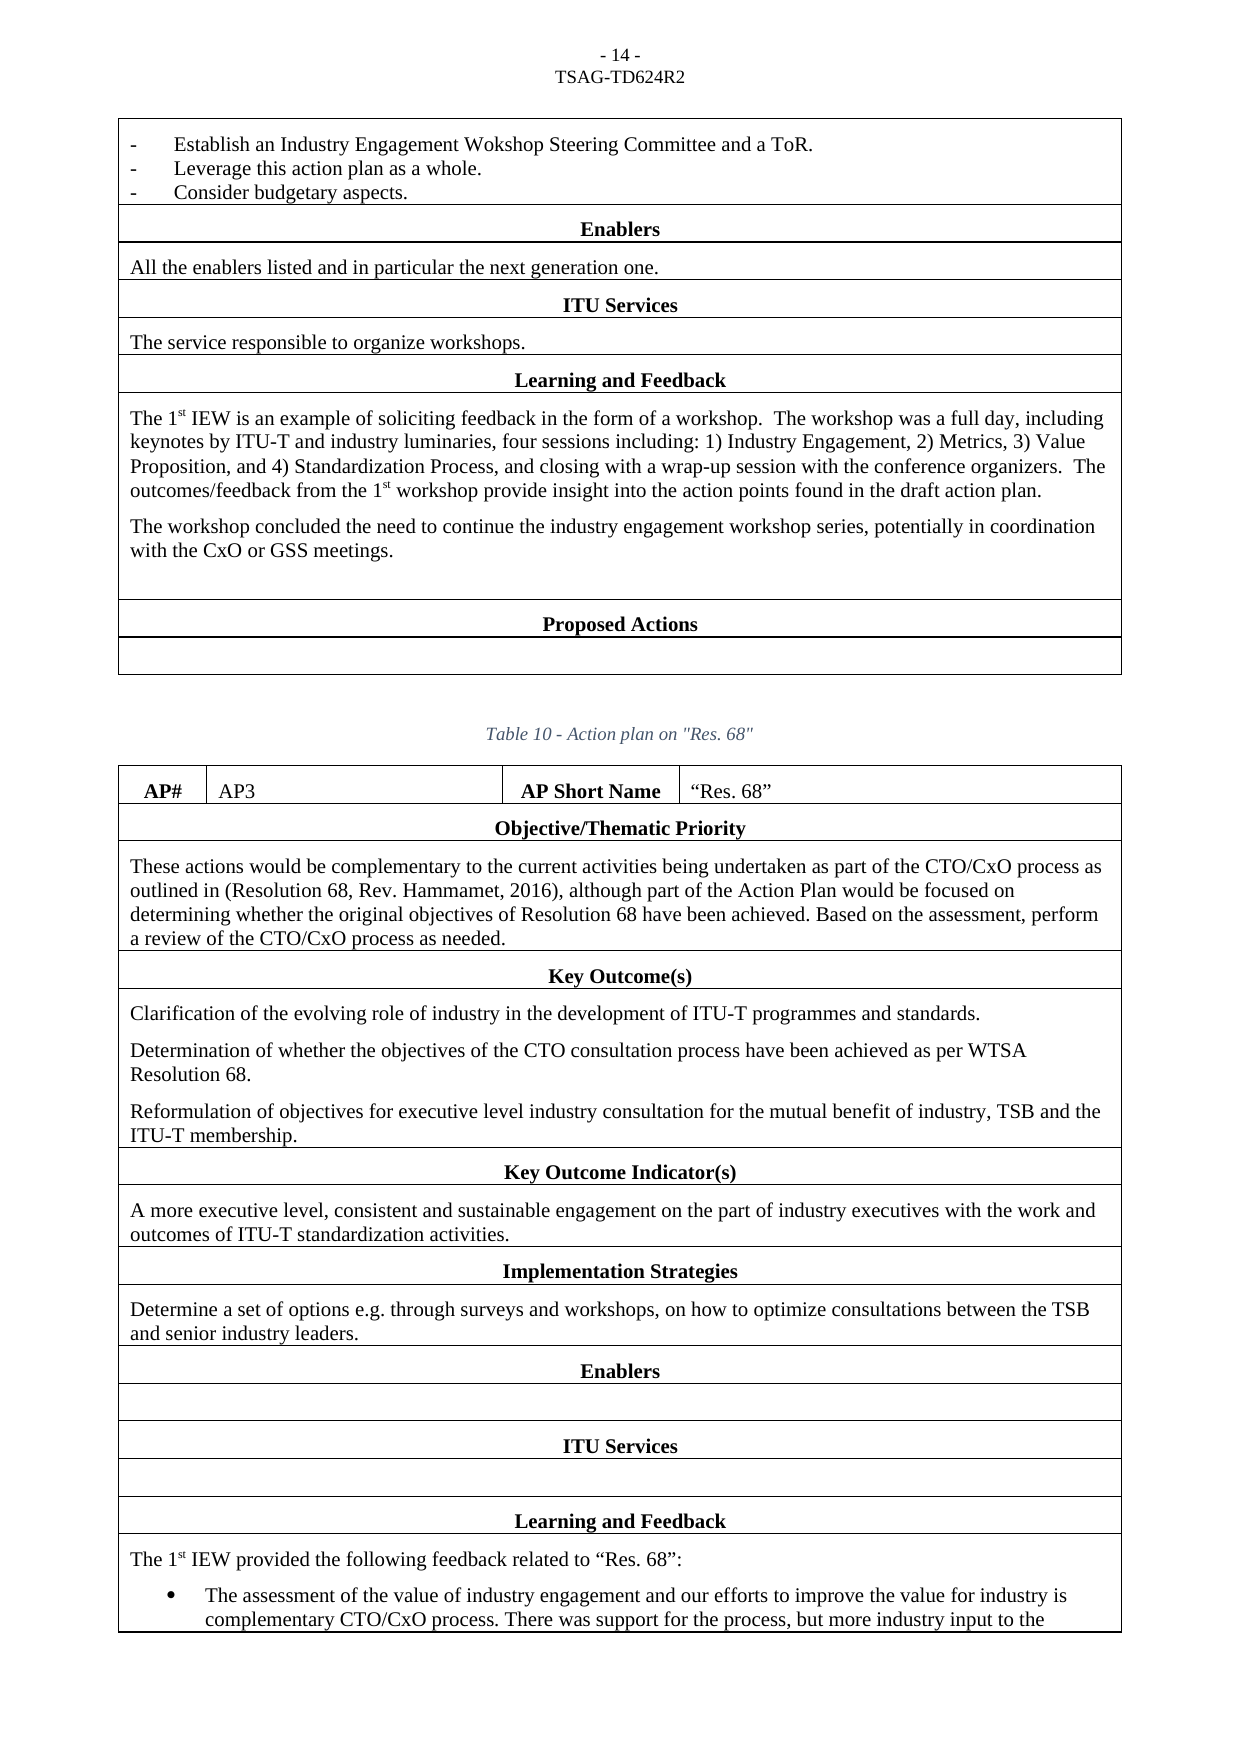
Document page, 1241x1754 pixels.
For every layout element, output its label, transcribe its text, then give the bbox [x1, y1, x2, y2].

table_cell All the enablers listed and in particular the next generation one. [119, 243, 1121, 279]
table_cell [119, 1534, 1121, 1631]
table_cell Learning and Feedback [119, 1497, 1121, 1533]
table_cell The service responsible to organize workshops. [119, 318, 1121, 354]
table_cell Learning and Feedback [119, 355, 1121, 392]
table_header AP# [119, 766, 206, 803]
table_cell Determine a set of options e.g. through surveys and workshops, on how to optimize consultations between the TSB and senior industry leaders. [119, 1285, 1121, 1345]
table_cell [119, 638, 1121, 674]
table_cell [119, 119, 1121, 204]
table_cell A more executive level, consistent and sustainable engagement on the part of industry executives with the work and outcomes of ITU-T standardization activities. [119, 1185, 1121, 1246]
table_cell The 1st IEW is an example of soliciting feedback in the form of a workshop. The workshop was a full day, including keynotes by ITU-T and industry luminaries, four sessions including: 1) Industry Engagement, 2) Metrics, 3) Value Proposition, and 4) Standardization Process, and closing with a wrap-up session with the conference organizers. The outcomes/feedback from the 1st workshop provide insight into the action points found in the draft action plan. The workshop concluded the need to continue the industry engagement workshop series, potentially in coordination with the CxO or GSS meetings. [119, 393, 1121, 599]
table_cell Enablers [119, 205, 1121, 241]
table_cell These actions would be complementary to the current activities being undertaken as part of the CTO/CxO process as outlined in (Resolution 68, Rev. Hammamet, 2016), although part of the Action Plan would be focused on determining whether the original objectives of Resolution 68 have been achieved. Based on the assessment, perform a review of the CTO/CxO process as needed. [119, 841, 1121, 950]
table_cell [119, 1459, 1121, 1496]
table_cell Key Outcome(s) [119, 951, 1121, 988]
table_cell Clarification of the evolving role of industry in the development of ITU-T programmes and standards. Determination of whether the objectives of the CTO consultation process have been achieved as per WTSA Resolution 68. Reformulation of objectives for executive level industry consultation for the mutual benefit of industry, TSB and the ITU-T membership. [119, 989, 1121, 1147]
table_cell Implementation Strategies [119, 1247, 1121, 1283]
table_cell ITU Services [119, 280, 1121, 317]
table_cell Proposed Actions [119, 600, 1121, 636]
text Table 10 - Action plan on "Res. 68" [118, 723, 1122, 744]
table_cell Enablers [119, 1346, 1121, 1383]
table_header AP3 [207, 766, 502, 803]
table_cell Key Outcome Indicator(s) [119, 1148, 1121, 1184]
table_header AP Short Name [503, 766, 679, 803]
table_cell ITU Services [119, 1421, 1121, 1458]
table_cell Objective/Thematic Priority [119, 804, 1121, 840]
table_header “Res. 68” [680, 766, 1121, 803]
table_cell [119, 1384, 1121, 1420]
